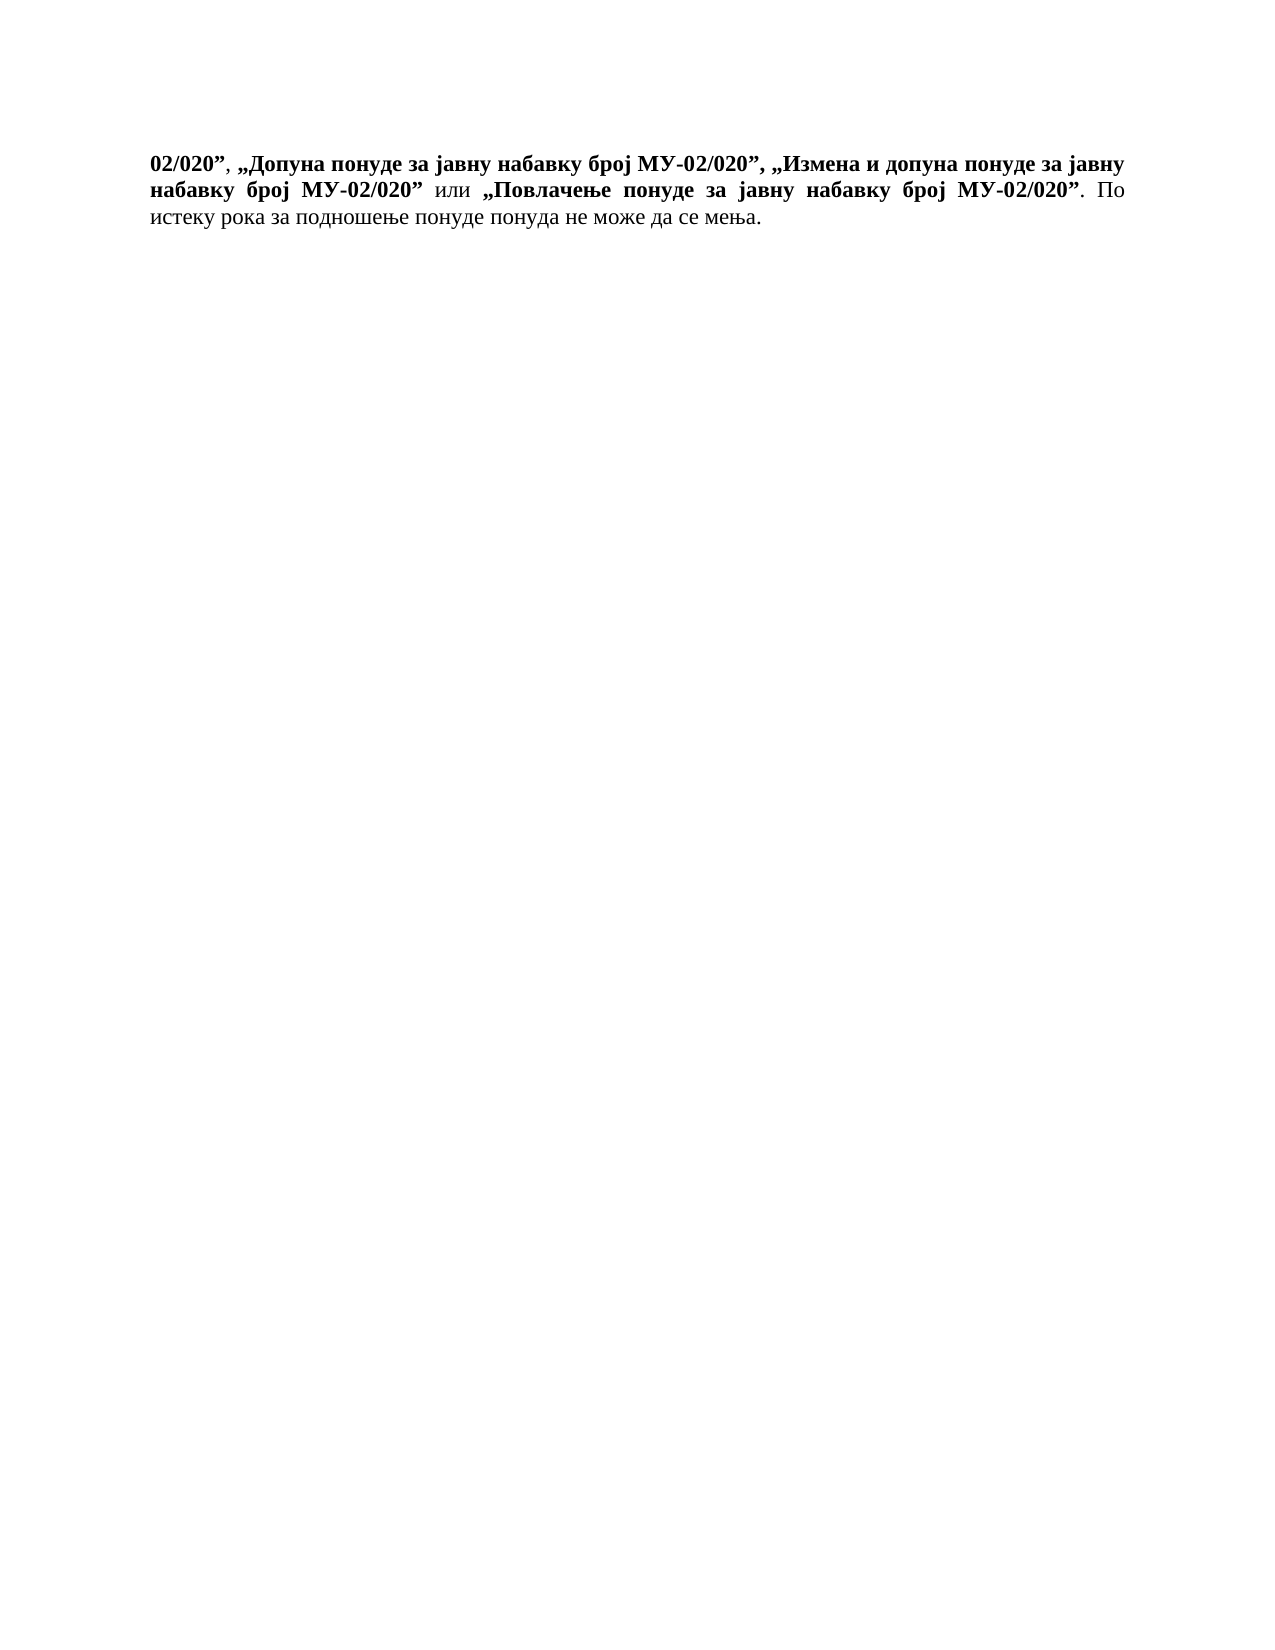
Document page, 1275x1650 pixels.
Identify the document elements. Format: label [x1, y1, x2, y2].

text [150, 150, 1125, 229]
